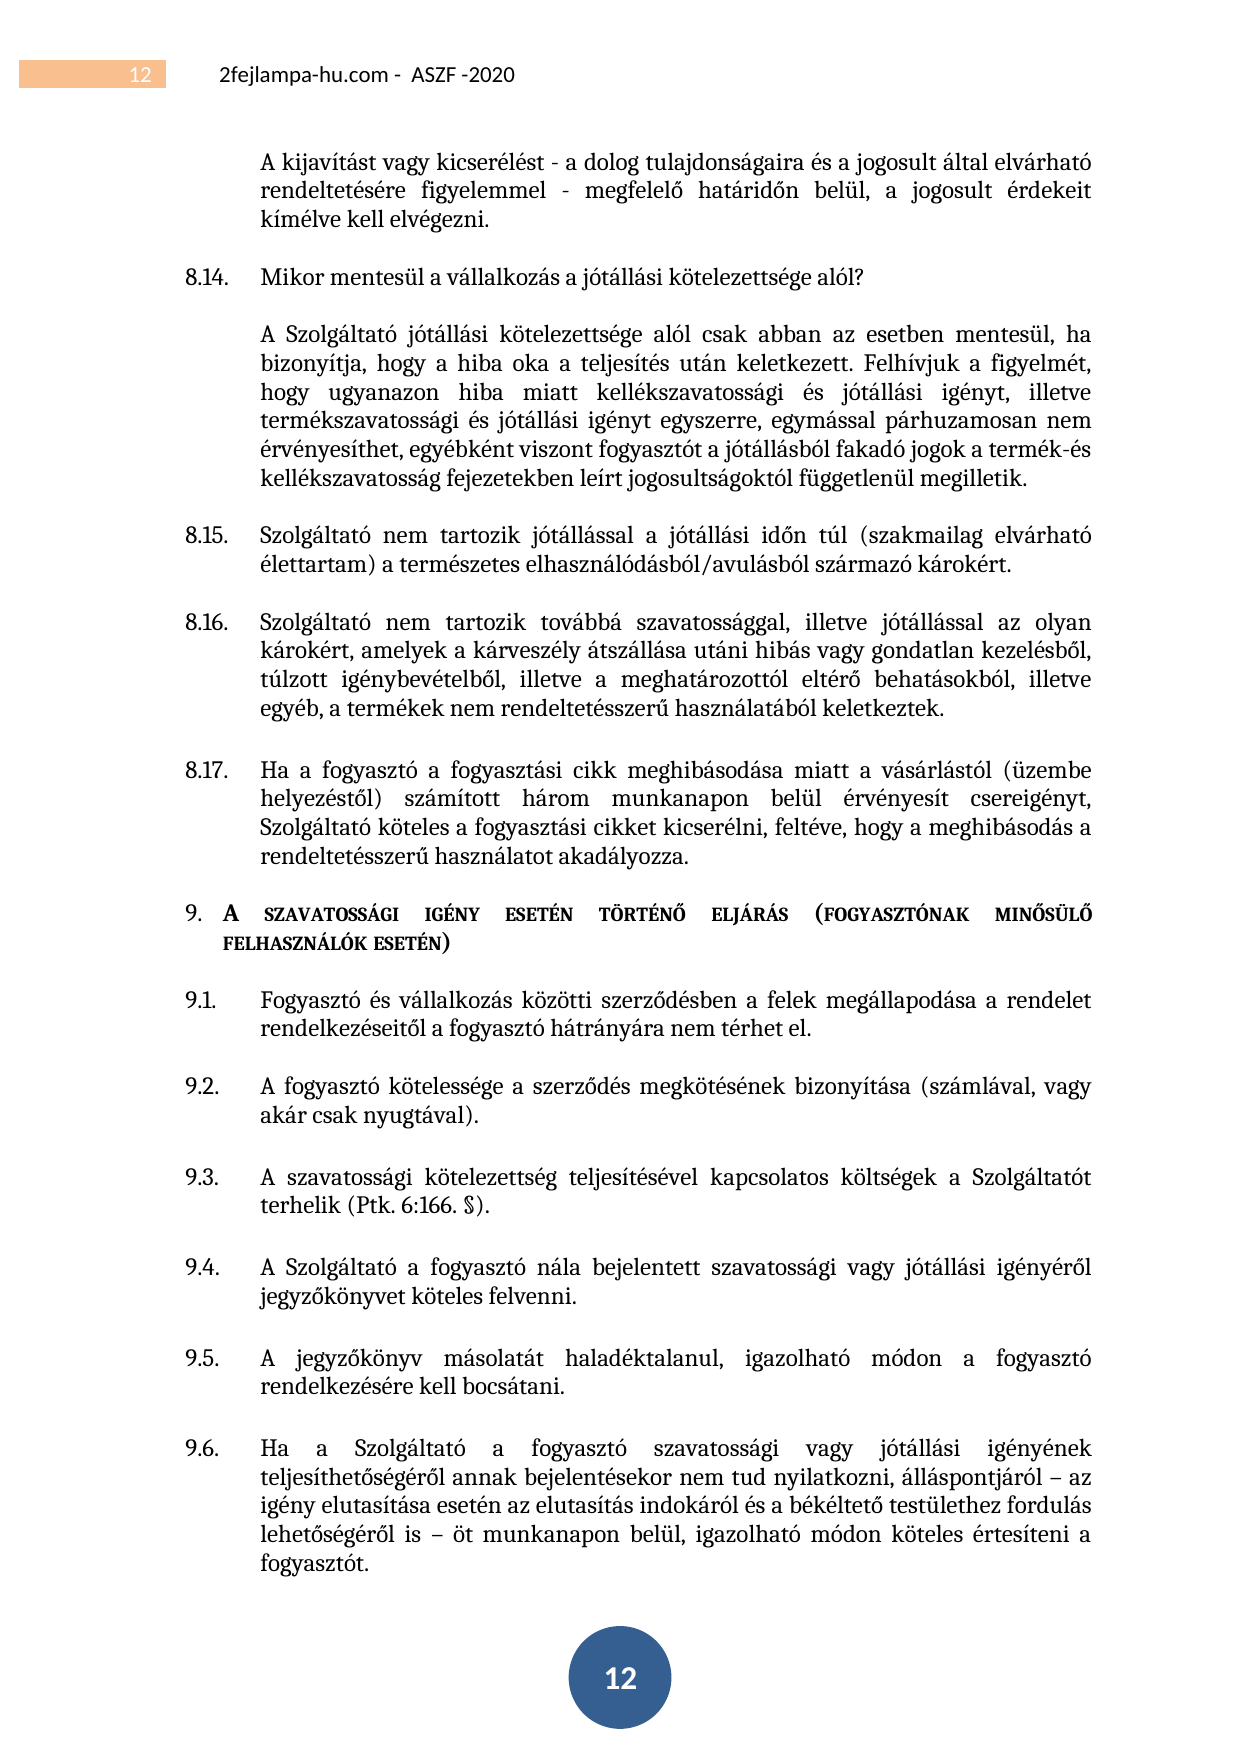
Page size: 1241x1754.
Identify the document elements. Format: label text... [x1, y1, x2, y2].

list A szavatossági igény esetén történő eljárás (fogyasztónak minősülő felhasználók esetén) [185, 899, 1093, 957]
list A szavatossági kötelezettség teljesítésével kapcsolatos költségek a Szolgáltatót terhelik (Ptk. 6:166. §). [185, 1162, 1093, 1220]
list A kijavítást vagy kicserélést - a dolog tulajdonságaira és a jogosult által elvárható rendeltetésére figyelemmel - megfelelő határidőn belül, a jogosult érdekeit kímélve kell elvégezni. [260, 148, 1093, 234]
list Mikor mentesül a vállalkozás a jótállási kötelezettsége alól? [185, 263, 1093, 291]
list A fogyasztó kötelessége a szerződés megkötésének bizonyítása (számlával, vagy akár csak nyugtával). [185, 1072, 1093, 1129]
list A Szolgáltató jótállási kötelezettsége alól csak abban az esetben mentesül, ha bizonyítja, hogy a hiba oka a teljesítés után keletkezett. Felhívjuk a figyelmét, hogy ugyanazon hiba miatt kellékszavatossági és jótállási igényt, illetve termékszavatossági és jótállási igényt egyszerre, egymással párhuzamosan nem érvényesíthet, egyébként viszont fogyasztót a jótállásból fakadó jogok a termék-és kellékszavatosság fejezetekben leírt jogosultságoktól függetlenül megilletik. [260, 320, 1093, 493]
list Fogyasztó és vállalkozás közötti szerződésben a felek megállapodása a rendelet rendelkezéseitől a fogyasztó hátrányára nem térhet el. [185, 986, 1093, 1043]
list A Szolgáltató a fogyasztó nála bejelentett szavatossági vagy jótállási igényéről jegyzőkönyvet köteles felvenni. [185, 1253, 1093, 1310]
list Ha a fogyasztó a fogyasztási cikk meghibásodása miatt a vásárlástól (üzembe helyezéstől) számított három munkanapon belül érvényesít csereigényt, Szolgáltató köteles a fogyasztási cikket kicserélni, feltéve, hogy a meghibásodás a rendeltetésszerű használatot akadályozza. [185, 756, 1093, 871]
list Szolgáltató nem tartozik továbbá szavatossággal, illetve jótállással az olyan károkért, amelyek a kárveszély átszállása utáni hibás vagy gondatlan kezelésből, túlzott igénybevételből, illetve a meghatározottól eltérő behatásokból, illetve egyéb, a termékek nem rendeltetésszerű használatából keletkeztek. [185, 608, 1093, 723]
list A jegyzőkönyv másolatát haladéktalanul, igazolható módon a fogyasztó rendelkezésére kell bocsátani. [185, 1343, 1093, 1401]
list Szolgáltató nem tartozik jótállással a jótállási időn túl (szakmailag elvárható élettartam) a természetes elhasználódásból/avulásból származó károkért. [185, 521, 1093, 579]
list Ha a Szolgáltató a fogyasztó szavatossági vagy jótállási igényének teljesíthetőségéről annak bejelentésekor nem tud nyilatkozni, álláspontjáról – az igény elutasítása esetén az elutasítás indokáról és a békéltető testülethez fordulás lehetőségéről is – öt munkanapon belül, igazolható módon köteles értesíteni a fogyasztót. [185, 1434, 1093, 1578]
